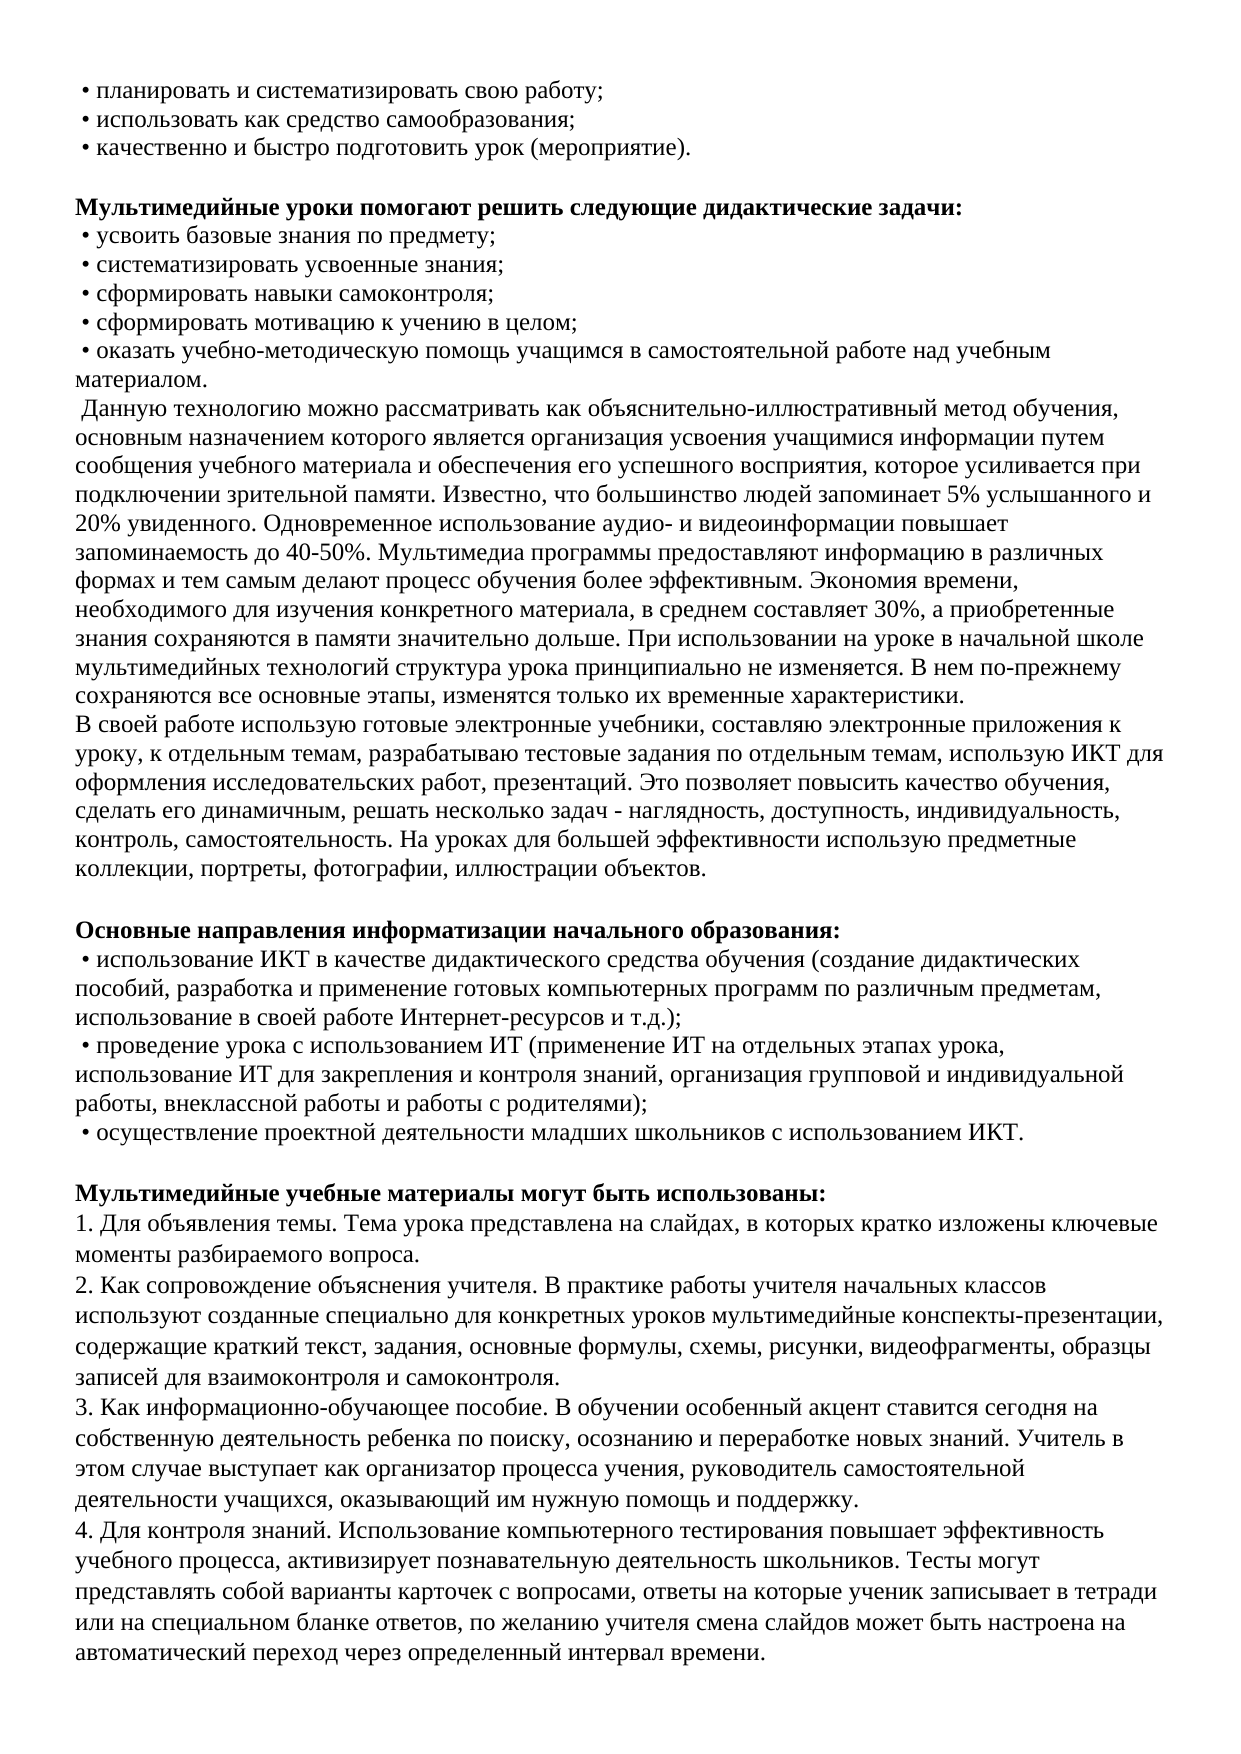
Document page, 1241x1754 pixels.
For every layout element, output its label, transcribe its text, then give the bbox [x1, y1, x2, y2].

text Основные направления информатизации начального образования: [75, 915, 1165, 944]
text 4. Для контроля знаний. Использование компьютерного тестирования повышает эффективность учебного процесса, активизирует познавательную деятельность школьников. Тесты могут представлять собой варианты карточек с вопросами, ответы на которые ученик записывает в тетради или на специальном бланке ответов, по желанию учителя смена слайдов может быть настроена на автоматический переход через определенный интервал времени. [75, 1513, 1165, 1666]
text 3. Как информационно-обучающее пособие. В обучении особенный акцент ставится сегодня на собственную деятельность ребенка по поиску, осознанию и переработке новых знаний. Учитель в этом случае выступает как организатор процесса учения, руководитель самостоятельной деятельности учащихся, оказывающий им нужную помощь и поддержку. [75, 1390, 1165, 1513]
text • оказать учебно-методическую помощь учащимся в самостоятельной работе над учебным материалом. [75, 336, 1165, 393]
text • сформировать навыки самоконтроля; [75, 278, 1165, 307]
text • использовать как средство самообразования; [75, 104, 1165, 132]
text 1. Для объявления темы. Тема урока представлена на слайдах, в которых кратко изложены ключевые моменты разбираемого вопроса. [75, 1207, 1165, 1268]
text В своей работе использую готовые электронные учебники, составляю электронные приложения к уроку, к отдельным темам, разрабатываю тестовые задания по отдельным темам, использую ИКТ для оформления исследовательских работ, презентаций. Это позволяет повысить качество обучения, сделать его динамичным, решать несколько задач - наглядность, доступность, индивидуальность, контроль, самостоятельность. На уроках для большей эффективности использую предметные коллекции, портреты, фотографии, иллюстрации объектов. [75, 709, 1165, 882]
text • систематизировать усвоенные знания; [75, 249, 1165, 278]
text Мультимедийные уроки помогают решить следующие дидактические задачи: [75, 192, 1165, 221]
text • усвоить базовые знания по предмету; [75, 221, 1165, 249]
text Данную технологию можно рассматривать как объяснительно-иллюстративный метод обучения, основным назначением которого является организация усвоения учащимися информации путем сообщения учебного материала и обеспечения его успешного восприятия, которое усиливается при подключении зрительной памяти. Известно, что большинство людей запоминает 5% услышанного и 20% увиденного. Одновременное использование аудио- и видеоинформации повышает запоминаемость до 40-50%. Мультимедиа программы предоставляют информацию в различных формах и тем самым делают процесс обучения более эффективным. Экономия времени, необходимого для изучения конкретного материала, в среднем составляет 30%, а приобретенные знания сохраняются в памяти значительно дольше. При использовании на уроке в начальной школе мультимедийных технологий структура урока принципиально не изменяется. В нем по-прежнему сохраняются все основные этапы, изменятся только их временные характеристики. [75, 393, 1165, 709]
text • проведение урока с использованием ИТ (применение ИТ на отдельных этапах урока, использование ИТ для закрепления и контроля знаний, организация групповой и индивидуальной работы, внеклассной работы и работы с родителями); [75, 1030, 1165, 1117]
text • качественно и быстро подготовить урок (мероприятие). [75, 132, 1165, 161]
text • использование ИКТ в качестве дидактического средства обучения (создание дидактических пособий, разработка и применение готовых компьютерных программ по различным предметам, использование в своей работе Интернет-ресурсов и т.д.); [75, 944, 1165, 1030]
text • осуществление проектной деятельности младших школьников с использованием ИКТ. [75, 1117, 1165, 1145]
text Мультимедийные учебные материалы могут быть использованы: [75, 1176, 1165, 1207]
text • планировать и систематизировать свою работу; [75, 75, 1165, 104]
text • сформировать мотивацию к учению в целом; [75, 307, 1165, 336]
text 2. Как сопровождение объяснения учителя. В практике работы учителя начальных классов используют созданные специально для конкретных уроков мультимедийные конспекты-презентации, содержащие краткий текст, задания, основные формулы, схемы, рисунки, видеофрагменты, образцы записей для взаимоконтроля и самоконтроля. [75, 1268, 1165, 1390]
